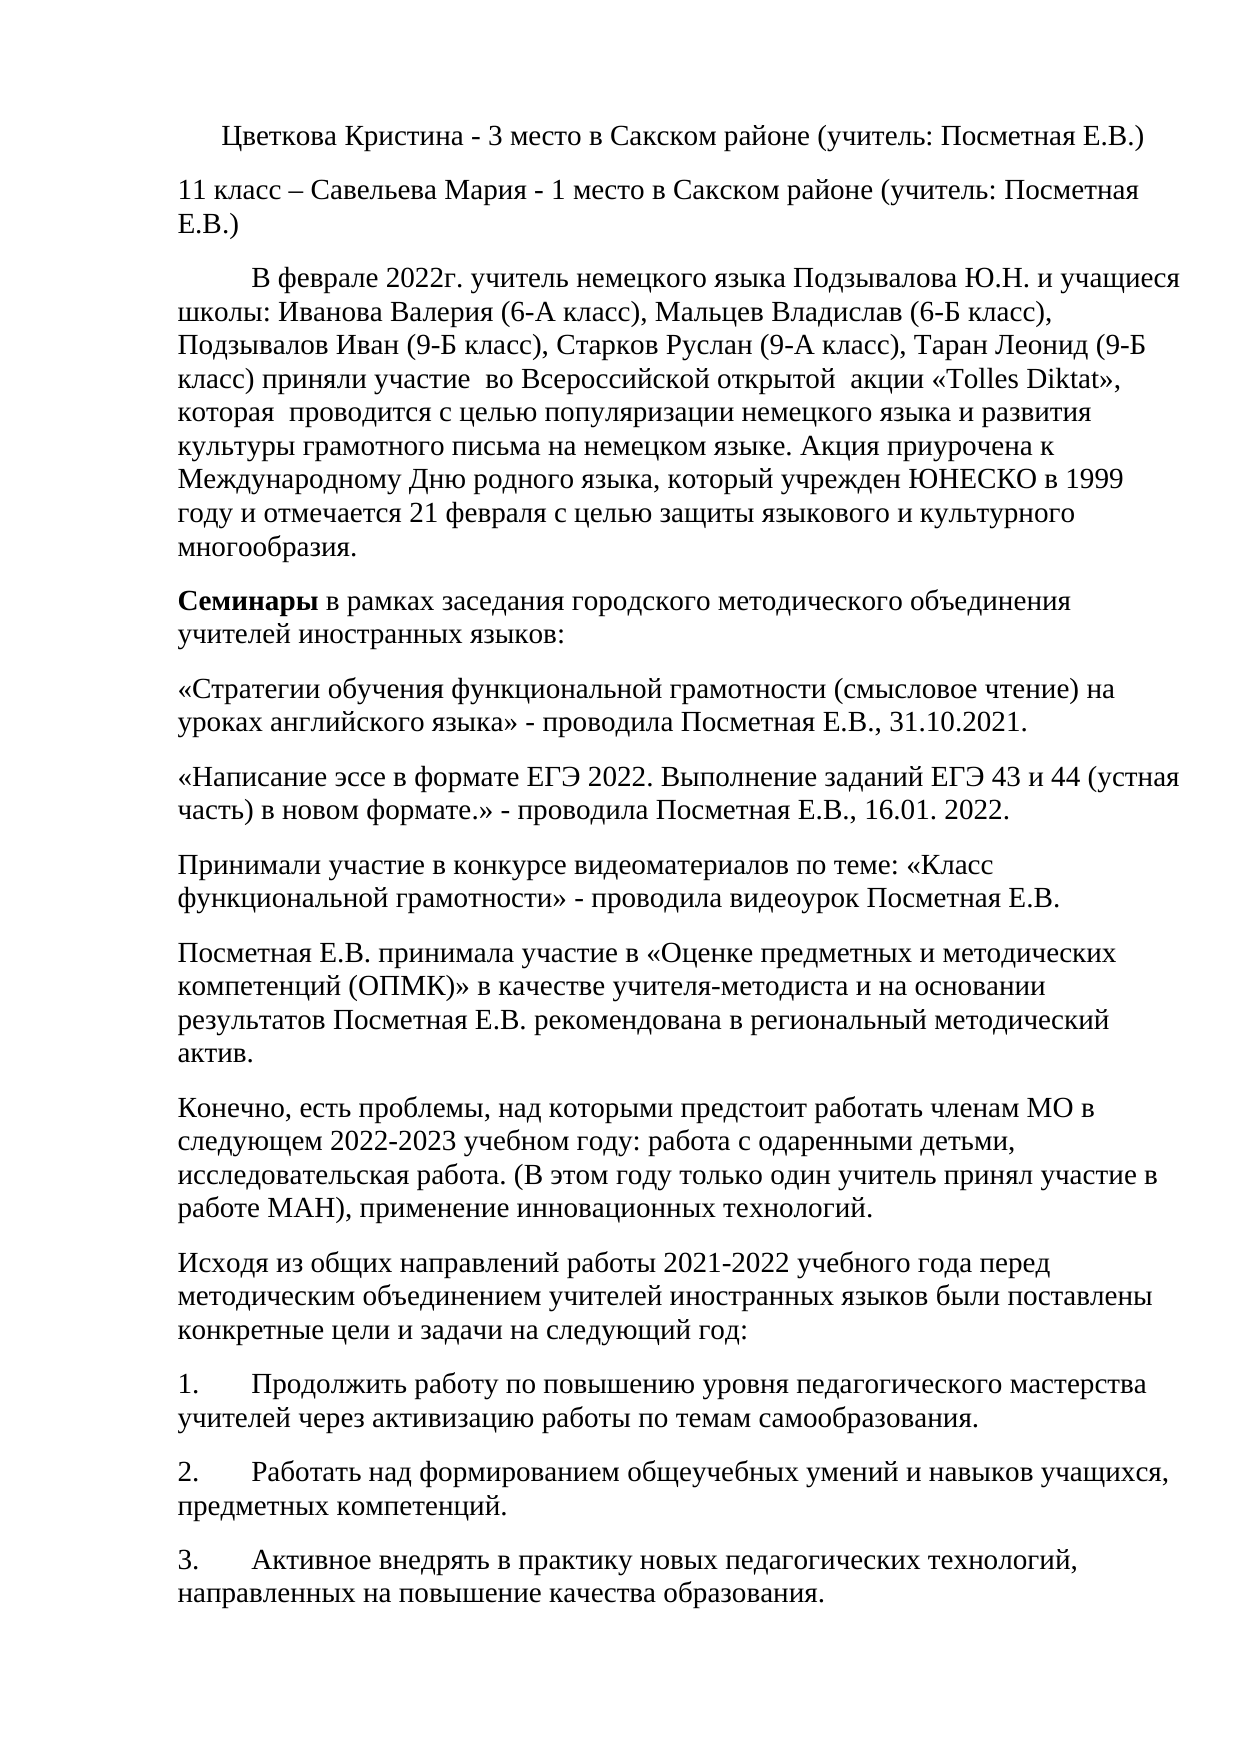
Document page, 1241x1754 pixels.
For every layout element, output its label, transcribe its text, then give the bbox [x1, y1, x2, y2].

text 3. Активное внедрять в практику новых педагогических технологий, направленных на повышение качества образования. [177, 1542, 1181, 1609]
text Конечно, есть проблемы, над которыми предстоит работать членам МО в следующем 2022-2023 учебном году: работа с одаренными детьми, исследовательская работа. (В этом году только один учитель принял участие в работе МАН), применение инновационных технологий. [177, 1090, 1181, 1224]
text «Написание эссе в формате ЕГЭ 2022. Выполнение заданий ЕГЭ 43 и 44 (устная часть) в новом формате.» - проводила Посметная Е.В., 16.01. 2022. [177, 759, 1181, 826]
text Семинары в рамках заседания городского методического объединения учителей иностранных языков: [177, 583, 1181, 650]
text «Стратегии обучения функциональной грамотности (смысловое чтение) на уроках английского языка» - проводила Посметная Е.В., 31.10.2021. [177, 671, 1181, 738]
text 1. Продолжить работу по повышению уровня педагогического мастерства учителей через активизацию работы по темам самообразования. [177, 1366, 1181, 1433]
text 2. Работать над формированием общеучебных умений и навыков учащихся, предметных компетенций. [177, 1454, 1181, 1521]
text Принимали участие в конкурсе видеоматериалов по теме: «Класс функциональной грамотности» - проводила видеоурок Посметная Е.В. [177, 847, 1181, 914]
text Цветкова Кристина - 3 место в Сакском районе (учитель: Посметная Е.В.) [177, 118, 1181, 152]
text Исходя из общих направлений работы 2021-2022 учебного года перед методическим объединением учителей иностранных языков были поставлены конкретные цели и задачи на следующий год: [177, 1245, 1181, 1345]
text Посметная Е.В. принимала участие в «Оценке предметных и методических компетенций (ОПМК)» в качестве учителя-методиста и на основании результатов Посметная Е.В. рекомендована в региональный методический актив. [177, 935, 1181, 1069]
text 11 класс – Савельева Мария - 1 место в Сакском районе (учитель: Посметная Е.В.) [177, 172, 1181, 239]
text В феврале 2022г. учитель немецкого языка Подзывалова Ю.Н. и учащиеся школы: Иванова Валерия (6-А класс), Мальцев Владислав (6-Б класс), Подзывалов Иван (9-Б класс), Старков Руслан (9-А класс), Таран Леонид (9-Б класс) приняли участие во Всероссийской открытой акции «Tolles Diktat», которая проводится с целью популяризации немецкого языка и развития культуры грамотного письма на немецком языке. Акция приурочена к Международному Дню родного языка, который учрежден ЮНЕСКО в 1999 году и отмечается 21 февраля с целью защиты языкового и культурного многообразия. [177, 260, 1181, 562]
